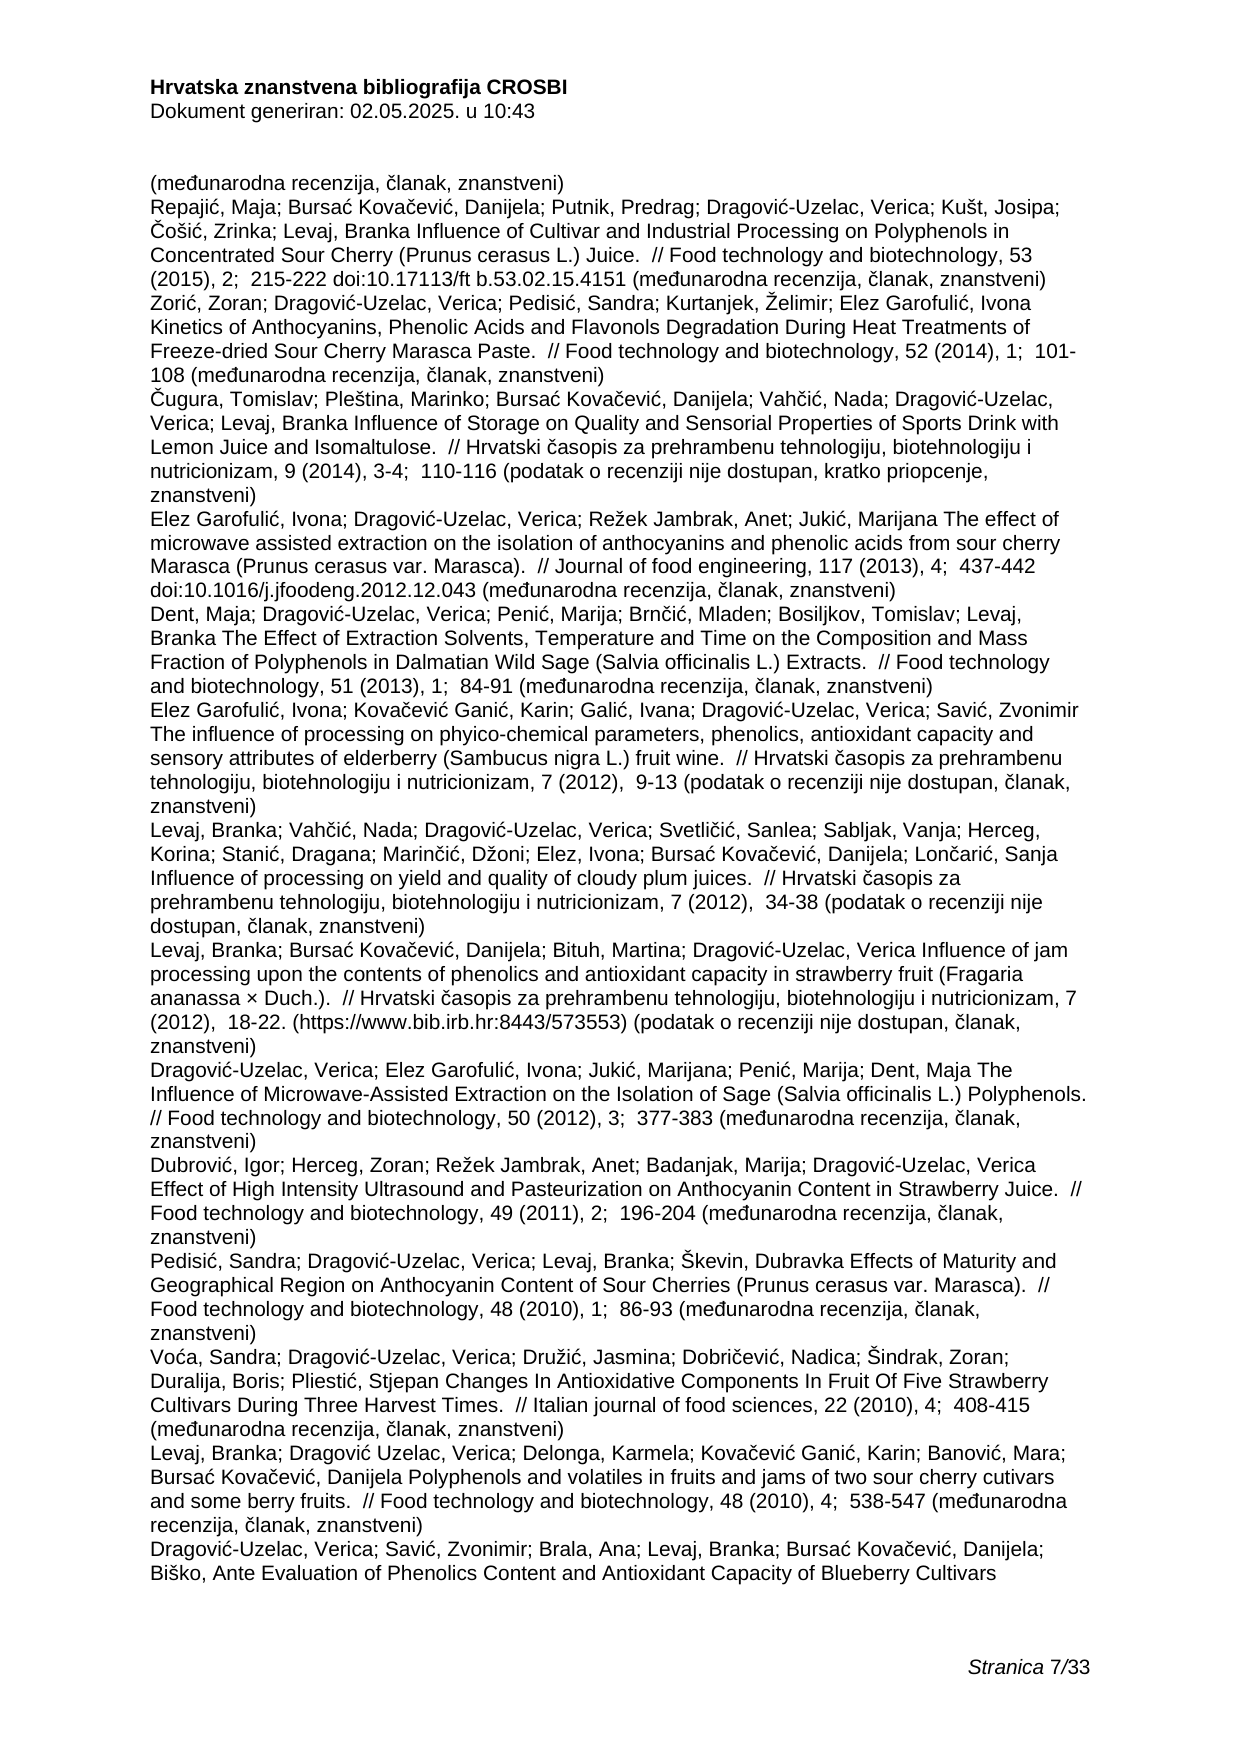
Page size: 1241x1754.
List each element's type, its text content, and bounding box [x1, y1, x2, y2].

text Pedisić, Sandra; Dragović-Uzelac, Verica; Levaj, Branka; Škevin, Dubravka [150, 1249, 1090, 1345]
text Dent, Maja; Dragović-Uzelac, Verica; Penić, Marija; Brnčić, Mladen; Bosiljkov, Tomislav; Levaj, Branka [150, 602, 1090, 698]
text Levaj, Branka; Bursać Kovačević, Danijela; Bituh, Martina; Dragović-Uzelac, Verica [150, 938, 1090, 1057]
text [150, 1537, 1090, 1584]
text Voća, Sandra; Dragović-Uzelac, Verica; Družić, Jasmina; Dobričević, Nadica; Šindrak, Zoran; Duralija, Boris; Pliestić, Stjepan [150, 1345, 1090, 1441]
text Levaj, Branka; Vahčić, Nada; Dragović-Uzelac, Verica; Svetličić, Sanlea; Sabljak, Vanja; Herceg, Korina; Stanić, Dragana; Marinčić, Džoni; Elez, Ivona; Bursać Kovačević, Danijela; Lončarić, Sanja [150, 818, 1090, 938]
text Dragović-Uzelac, Verica; Elez Garofulić, Ivona; Jukić, Marijana; Penić, Marija; Dent, Maja [150, 1057, 1090, 1153]
text Repajić, Maja; Bursać Kovačević, Danijela; Putnik, Predrag; Dragović-Uzelac, Verica; Kušt, Josipa; Čošić, Zrinka; Levaj, Branka [150, 195, 1090, 291]
text Elez Garofulić, Ivona; Kovačević Ganić, Karin; Galić, Ivana; Dragović-Uzelac, Verica; Savić, Zvonimir [150, 698, 1090, 818]
text Dubrović, Igor; Herceg, Zoran; Režek Jambrak, Anet; Badanjak, Marija; Dragović-Uzelac, Verica [150, 1153, 1090, 1249]
text Levaj, Branka; Dragović Uzelac, Verica; Delonga, Karmela; Kovačević Ganić, Karin; Banović, Mara; Bursać Kovačević, Danijela [150, 1441, 1090, 1537]
text Elez Garofulić, Ivona; Dragović-Uzelac, Verica; Režek Jambrak, Anet; Jukić, Marijana [150, 506, 1090, 602]
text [150, 171, 1090, 195]
text Čugura, Tomislav; Pleština, Marinko; Bursać Kovačević, Danijela; Vahčić, Nada; Dragović-Uzelac, Verica; Levaj, Branka [150, 387, 1090, 506]
text Zorić, Zoran; Dragović-Uzelac, Verica; Pedisić, Sandra; Kurtanjek, Želimir; Elez Garofulić, Ivona [150, 291, 1090, 387]
